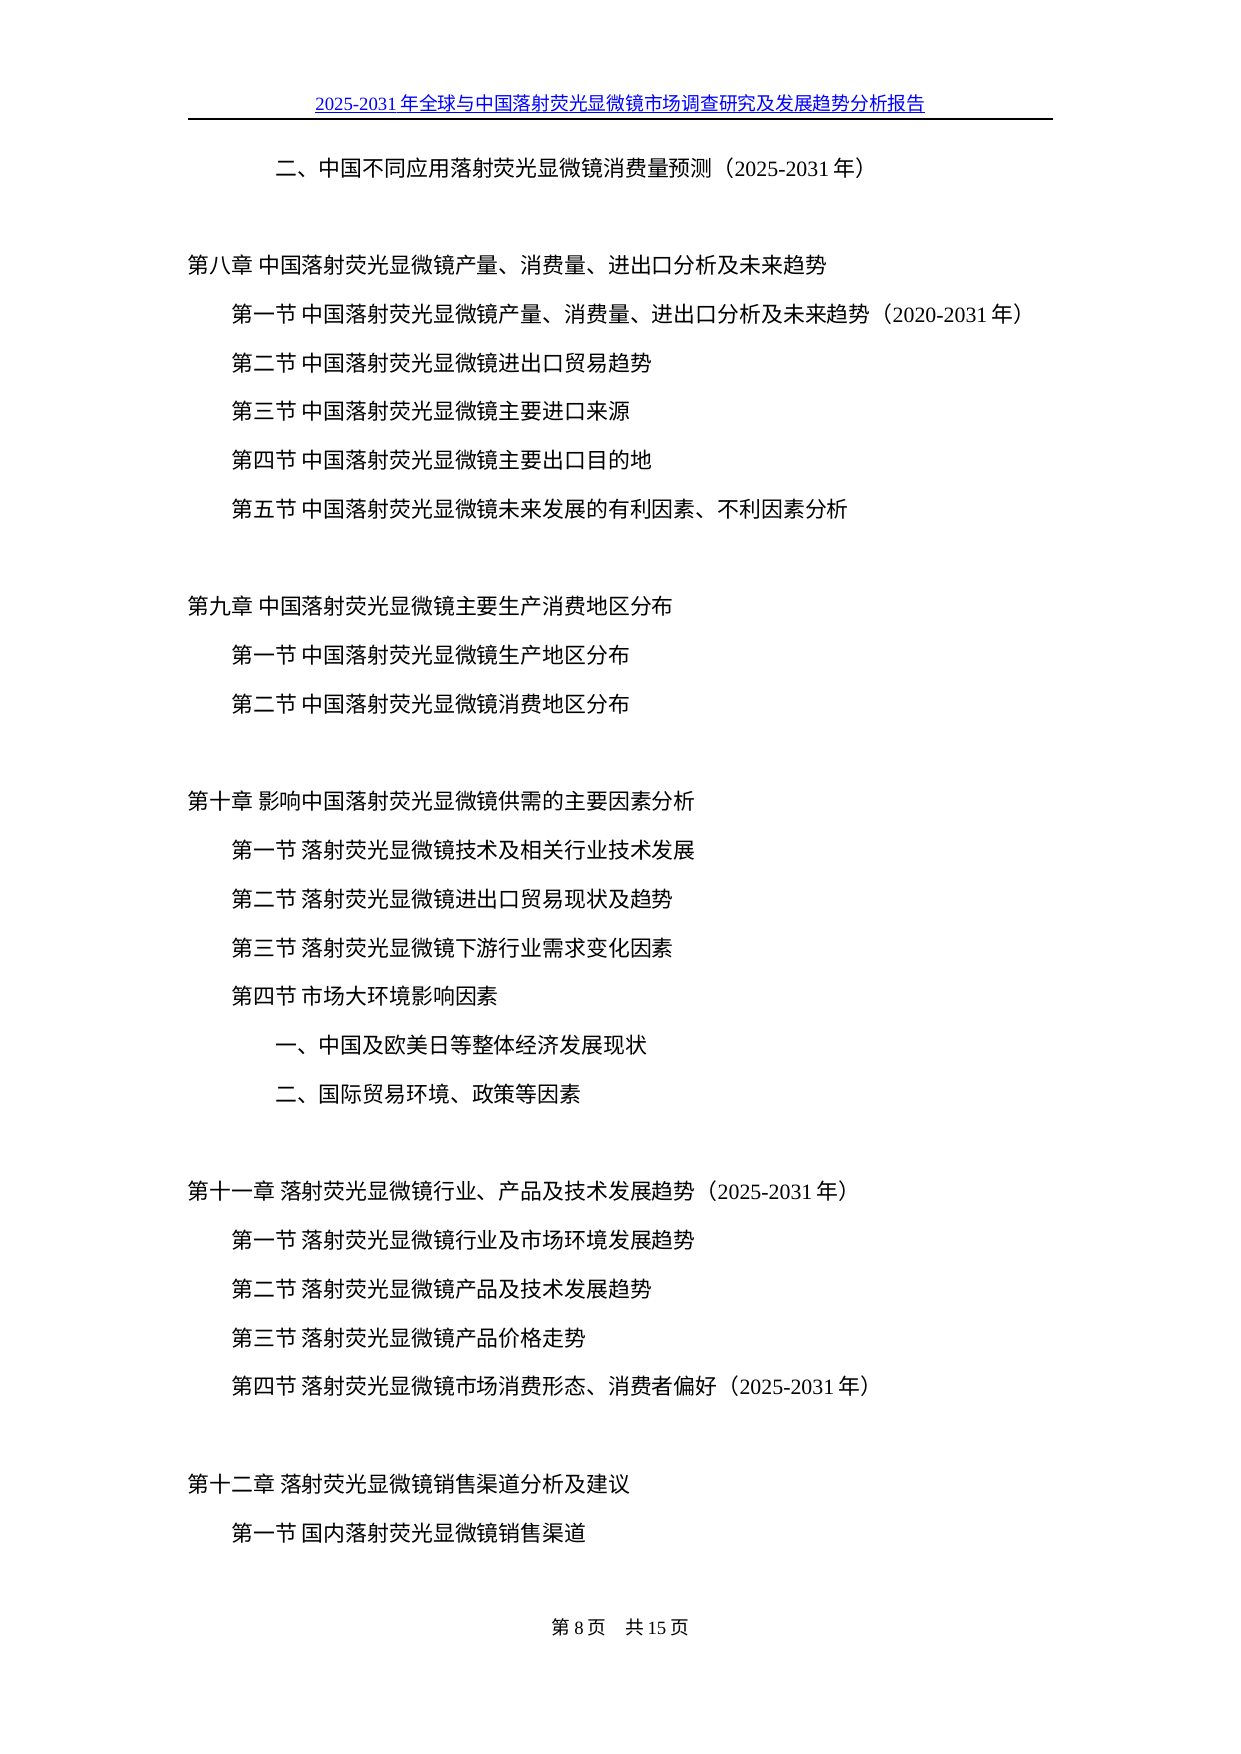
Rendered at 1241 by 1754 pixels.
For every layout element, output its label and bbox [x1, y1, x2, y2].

text [187, 150, 1053, 1548]
